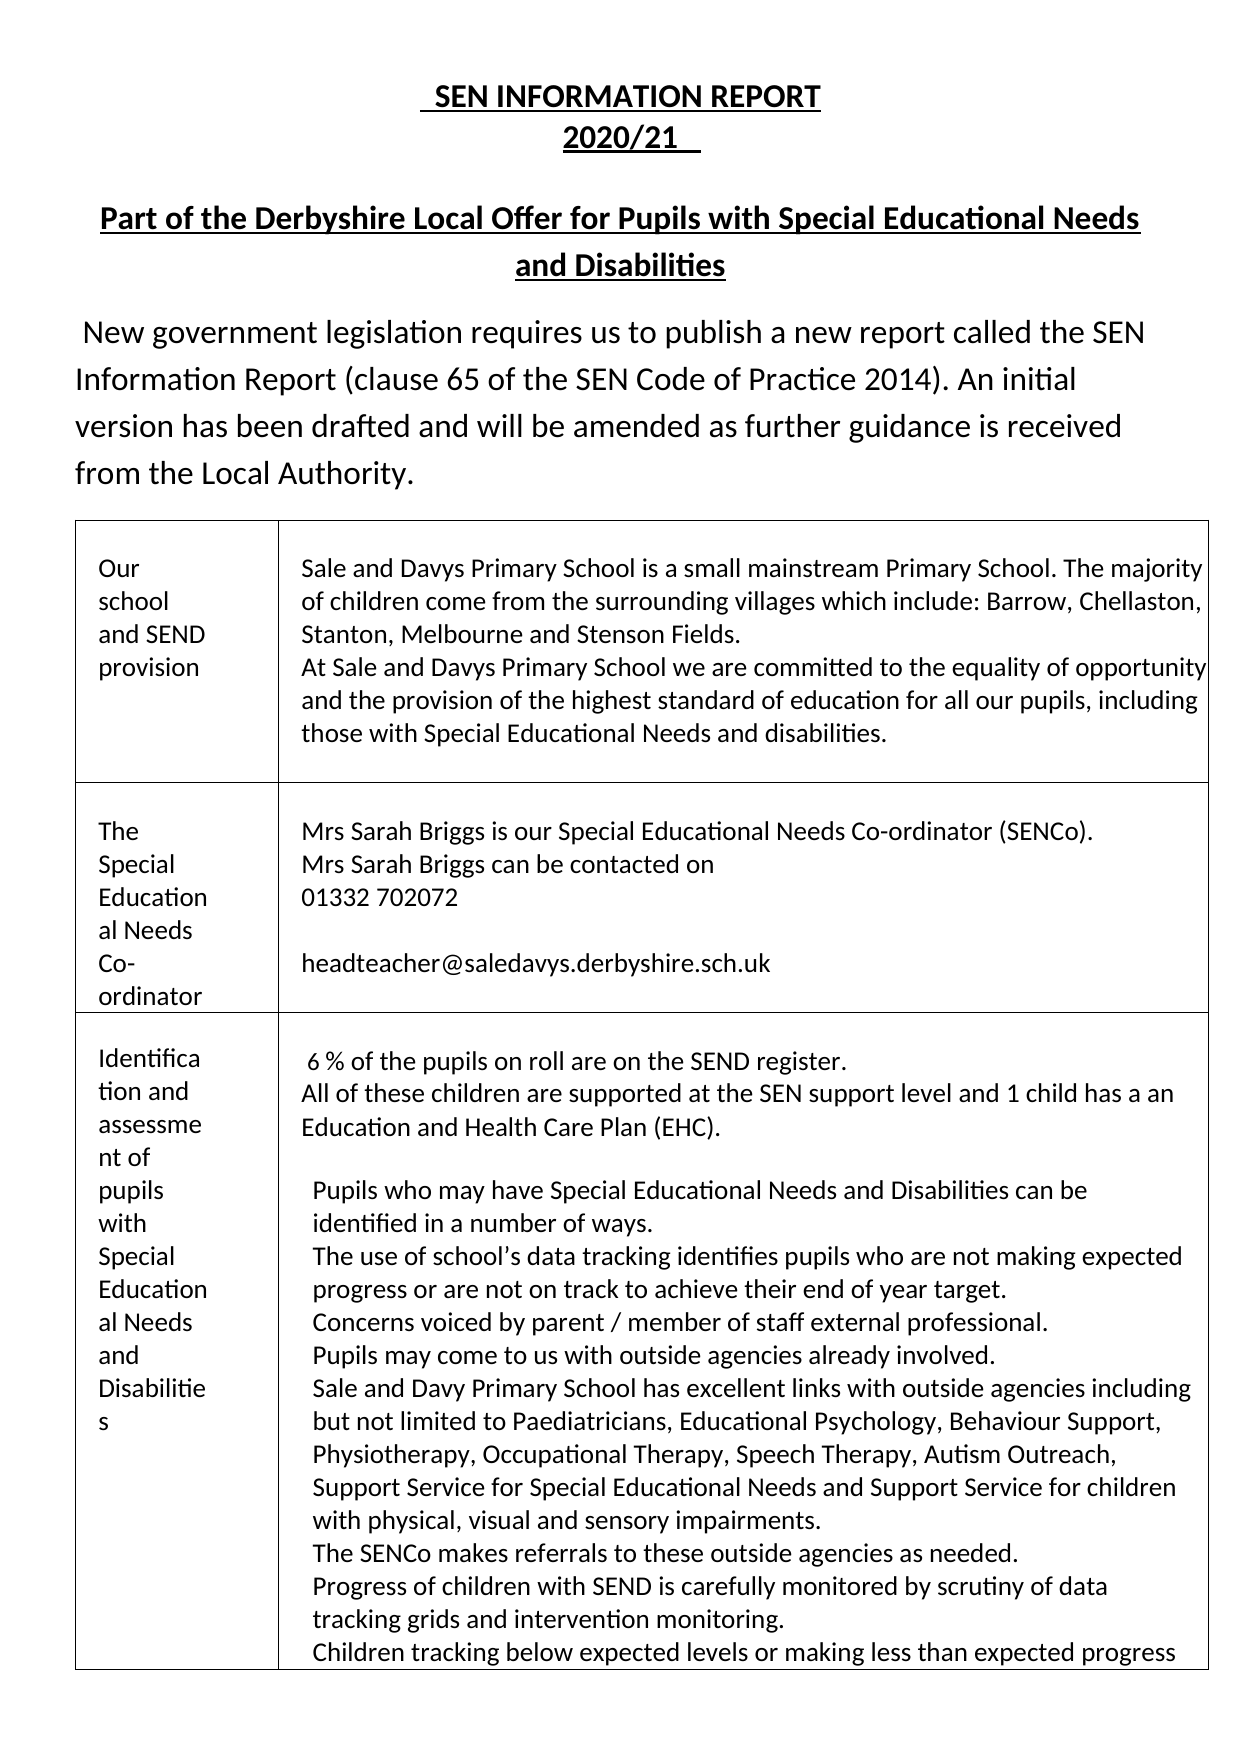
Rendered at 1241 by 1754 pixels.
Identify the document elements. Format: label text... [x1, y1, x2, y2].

table_cell [76, 783, 278, 1012]
text 2020/21 [75, 116, 1165, 156]
table_header [279, 521, 1208, 782]
text Part of the Derbyshire Local Offer for Pupils with Special Educational Needs and Disabilities [75, 197, 1165, 285]
table_cell [76, 1013, 278, 1668]
text SEN INFORMATION REPORT [75, 75, 1165, 116]
table_cell [279, 783, 1208, 1012]
table_cell [279, 1013, 1208, 1668]
text New government legislation requires us to publish a new report called the SEN Information Report (clause 65 of the SEN Code of Practice 2014). An initial version has been drafted and will be amended as further guidance is received from the Local Authority. [75, 312, 1165, 493]
table_header [76, 521, 278, 782]
